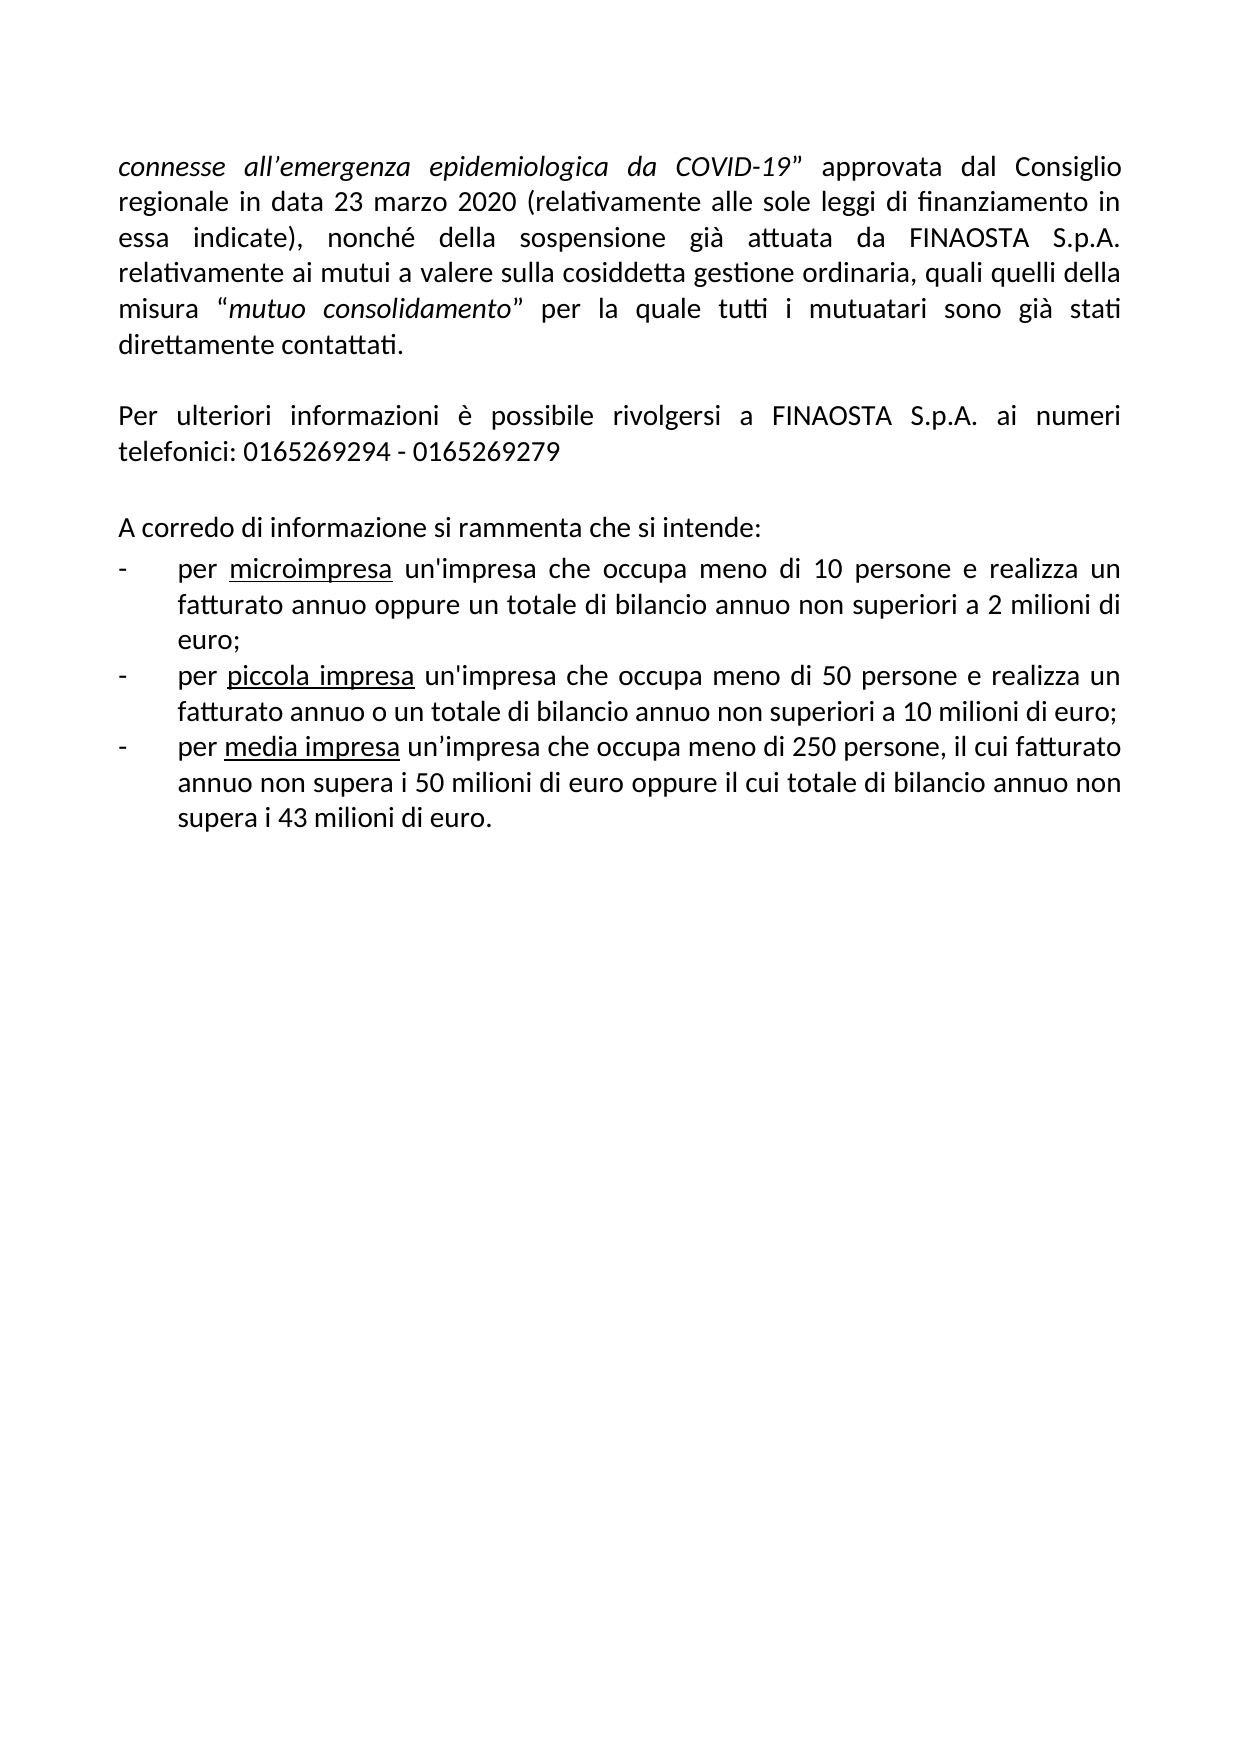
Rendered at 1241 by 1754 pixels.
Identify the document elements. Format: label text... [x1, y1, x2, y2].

text - per piccola impresa un'impresa che occupa meno di 50 persone e realizza un fatturato annuo o un totale di bilancio annuo non superiori a 10 milioni di euro; [118, 657, 1122, 728]
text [118, 148, 1122, 361]
text Per ulteriori informazioni è possibile rivolgersi a FINAOSTA S.p.A. ai numeri telefonici: 0165269294 - 0165269279 [118, 397, 1122, 468]
text - per microimpresa un'impresa che occupa meno di 10 persone e realizza un fatturato annuo oppure un totale di bilancio annuo non superiori a 2 milioni di euro; [118, 550, 1122, 657]
text A corredo di informazione si rammenta che si intende: [118, 509, 1122, 545]
text - per media impresa un’impresa che occupa meno di 250 persone, il cui fatturato annuo non supera i 50 milioni di euro oppure il cui totale di bilancio annuo non supera i 43 milioni di euro. [118, 728, 1122, 835]
